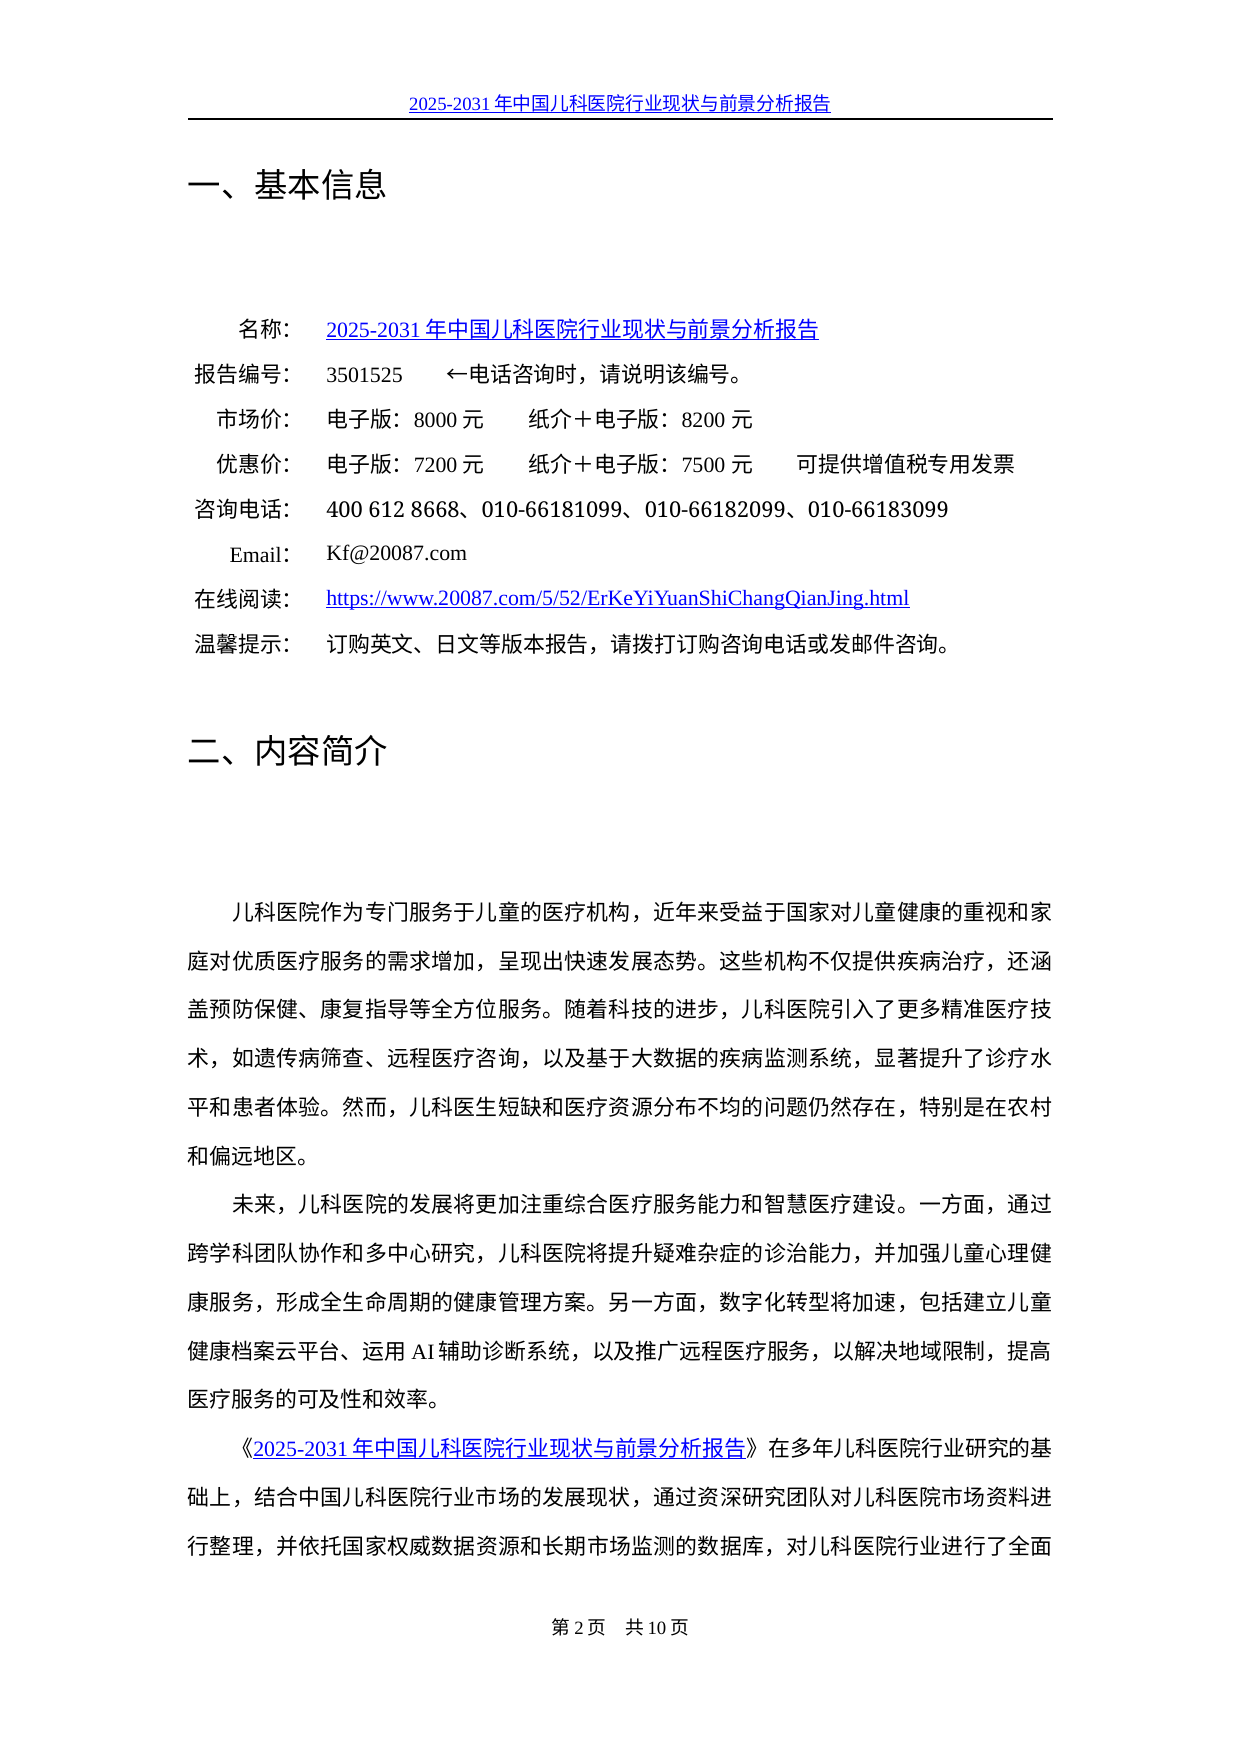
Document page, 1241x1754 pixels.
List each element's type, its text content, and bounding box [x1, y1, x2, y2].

table_header 2025-2031年中国儿科医院行业现状与前景分析报告 [315, 312, 1073, 357]
table_cell Kf@20087.com [315, 537, 1073, 582]
table_cell 优惠价： [167, 447, 315, 492]
table_cell 温馨提示： [167, 627, 315, 672]
table_header 名称： [167, 312, 315, 357]
table_cell 市场价： [167, 402, 315, 447]
table_cell 在线阅读： [167, 582, 315, 627]
table_cell 电子版：7200 元 纸介＋电子版：7500 元 可提供增值税专用发票 [315, 447, 1073, 492]
title 二、内容简介 [187, 717, 1053, 782]
table_cell 报告编号： [167, 357, 315, 402]
title 一、基本信息 [187, 150, 1053, 215]
table_cell 3501525 ←电话咨询时，请说明该编号。 [315, 357, 1073, 402]
table_cell 订购英文、日文等版本报告，请拨打订购咨询电话或发邮件咨询。 [315, 627, 1073, 672]
table_cell 咨询电话： [167, 492, 315, 537]
table_cell [315, 582, 1073, 627]
table_cell 电子版：8000 元 纸介＋电子版：8200 元 [315, 402, 1073, 447]
table_cell 400 612 8668、010-66181099、010-66182099、010-66183099 [315, 492, 1073, 537]
table_cell Email： [167, 537, 315, 582]
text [187, 894, 1053, 1561]
